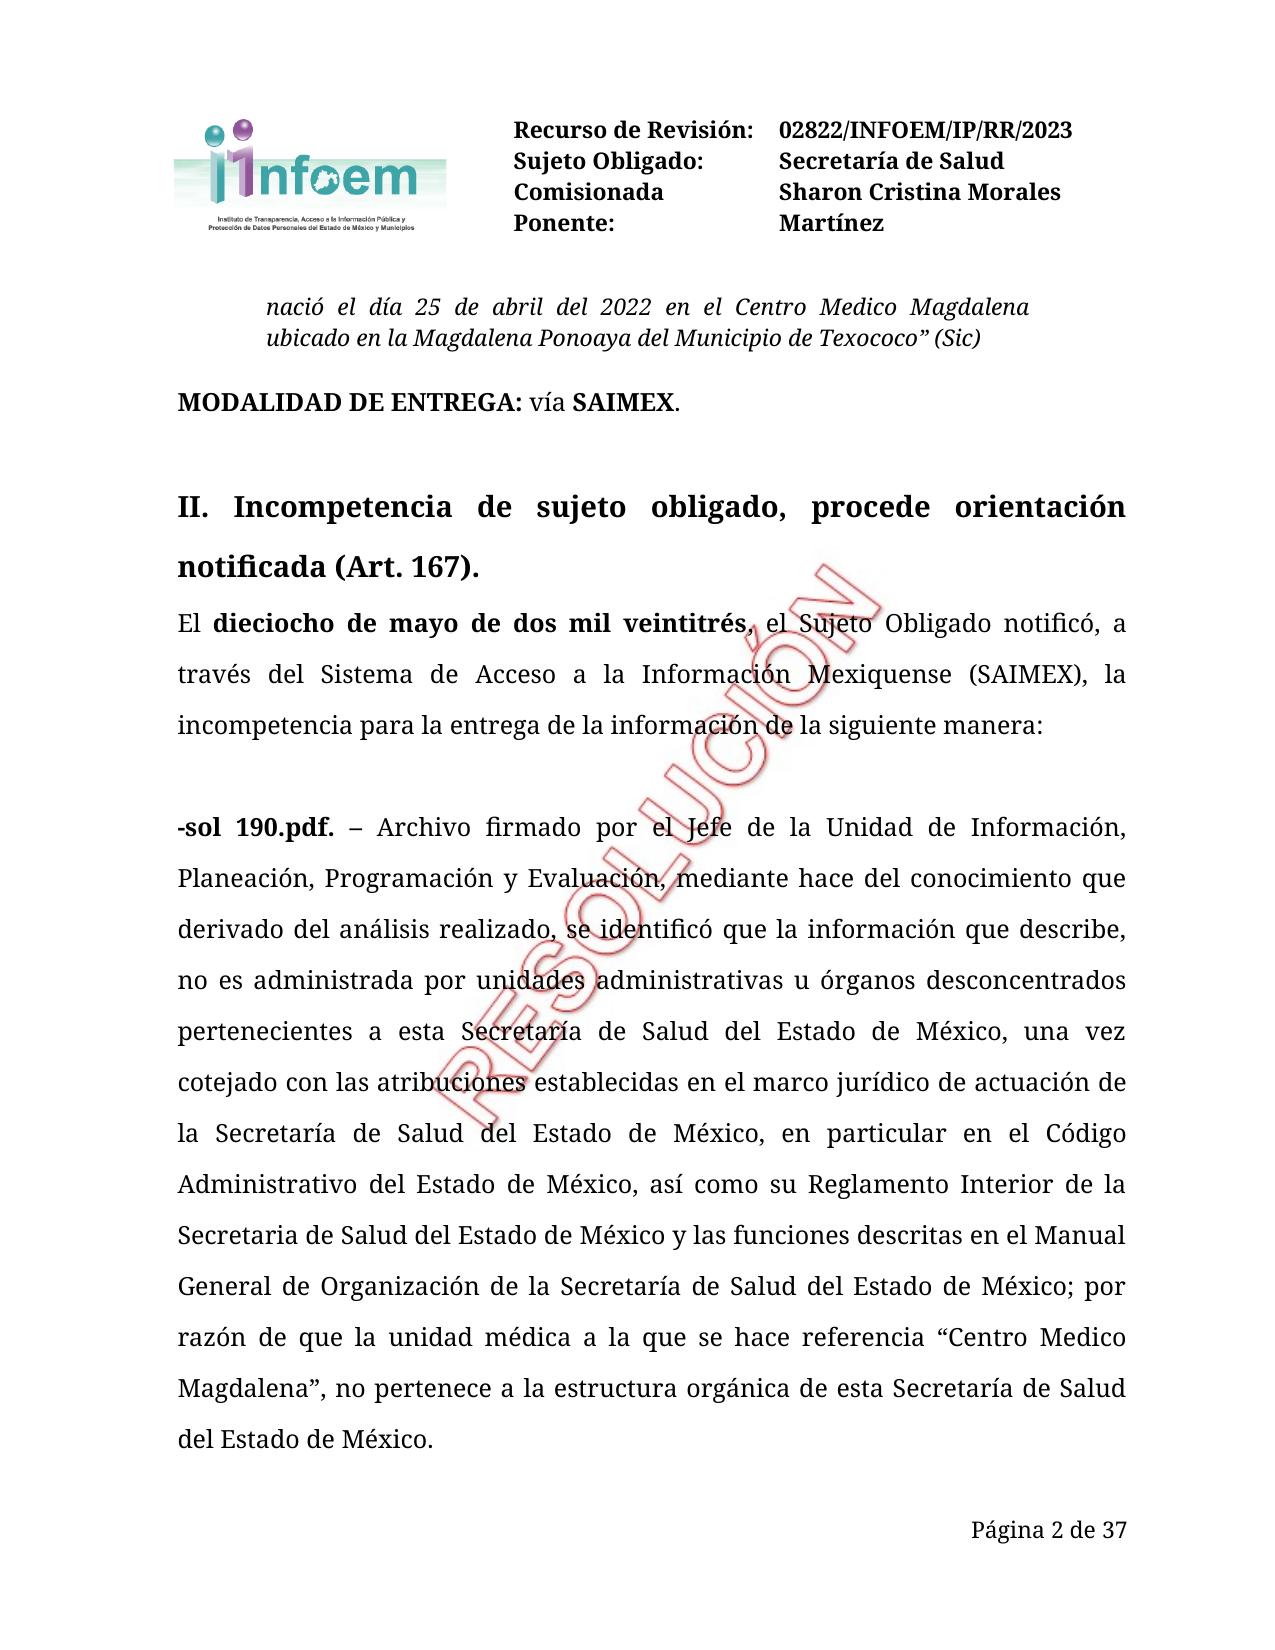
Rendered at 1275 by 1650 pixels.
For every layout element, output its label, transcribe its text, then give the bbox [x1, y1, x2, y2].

text MODALIDAD DE ENTREGA: vía SAIMEX. [177, 384, 1127, 418]
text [266, 291, 1034, 353]
text -sol 190.pdf. – Archivo firmado por el Jefe de la Unidad de Información, Planeación, Programación y Evaluación, mediante hace del conocimiento que derivado del análisis realizado, se identificó que la información que describe, no es administrada por unidades administrativas u órganos desconcentrados pertenecientes a esta Secretaría de Salud del Estado de México, una vez cotejado con las atribuciones establecidas en el marco jurídico de actuación de la Secretaría de Salud del Estado de México, en particular en el Código Administrativo del Estado de México, así como su Reglamento Interior de la Secretaria de Salud del Estado de México y las funciones descritas en el Manual General de Organización de la Secretaría de Salud del Estado de México; por razón de que la unidad médica a la que se hace referencia “Centro Medico Magdalena”, no pertenece a la estructura orgánica de esta Secretaría de Salud del Estado de México. [177, 810, 1127, 1456]
picture [89, 113, 1215, 1647]
text El dieciocho de mayo de dos mil veintitrés, el Sujeto Obligado notificó, a través del Sistema de Acceso a la Información Mexiquense (SAIMEX), la incompetencia para la entrega de la información de la siguiente manera: [177, 606, 1127, 742]
text II. Incompetencia de sujeto obligado, procede orientación notificada (Art. 167). [177, 487, 1127, 586]
